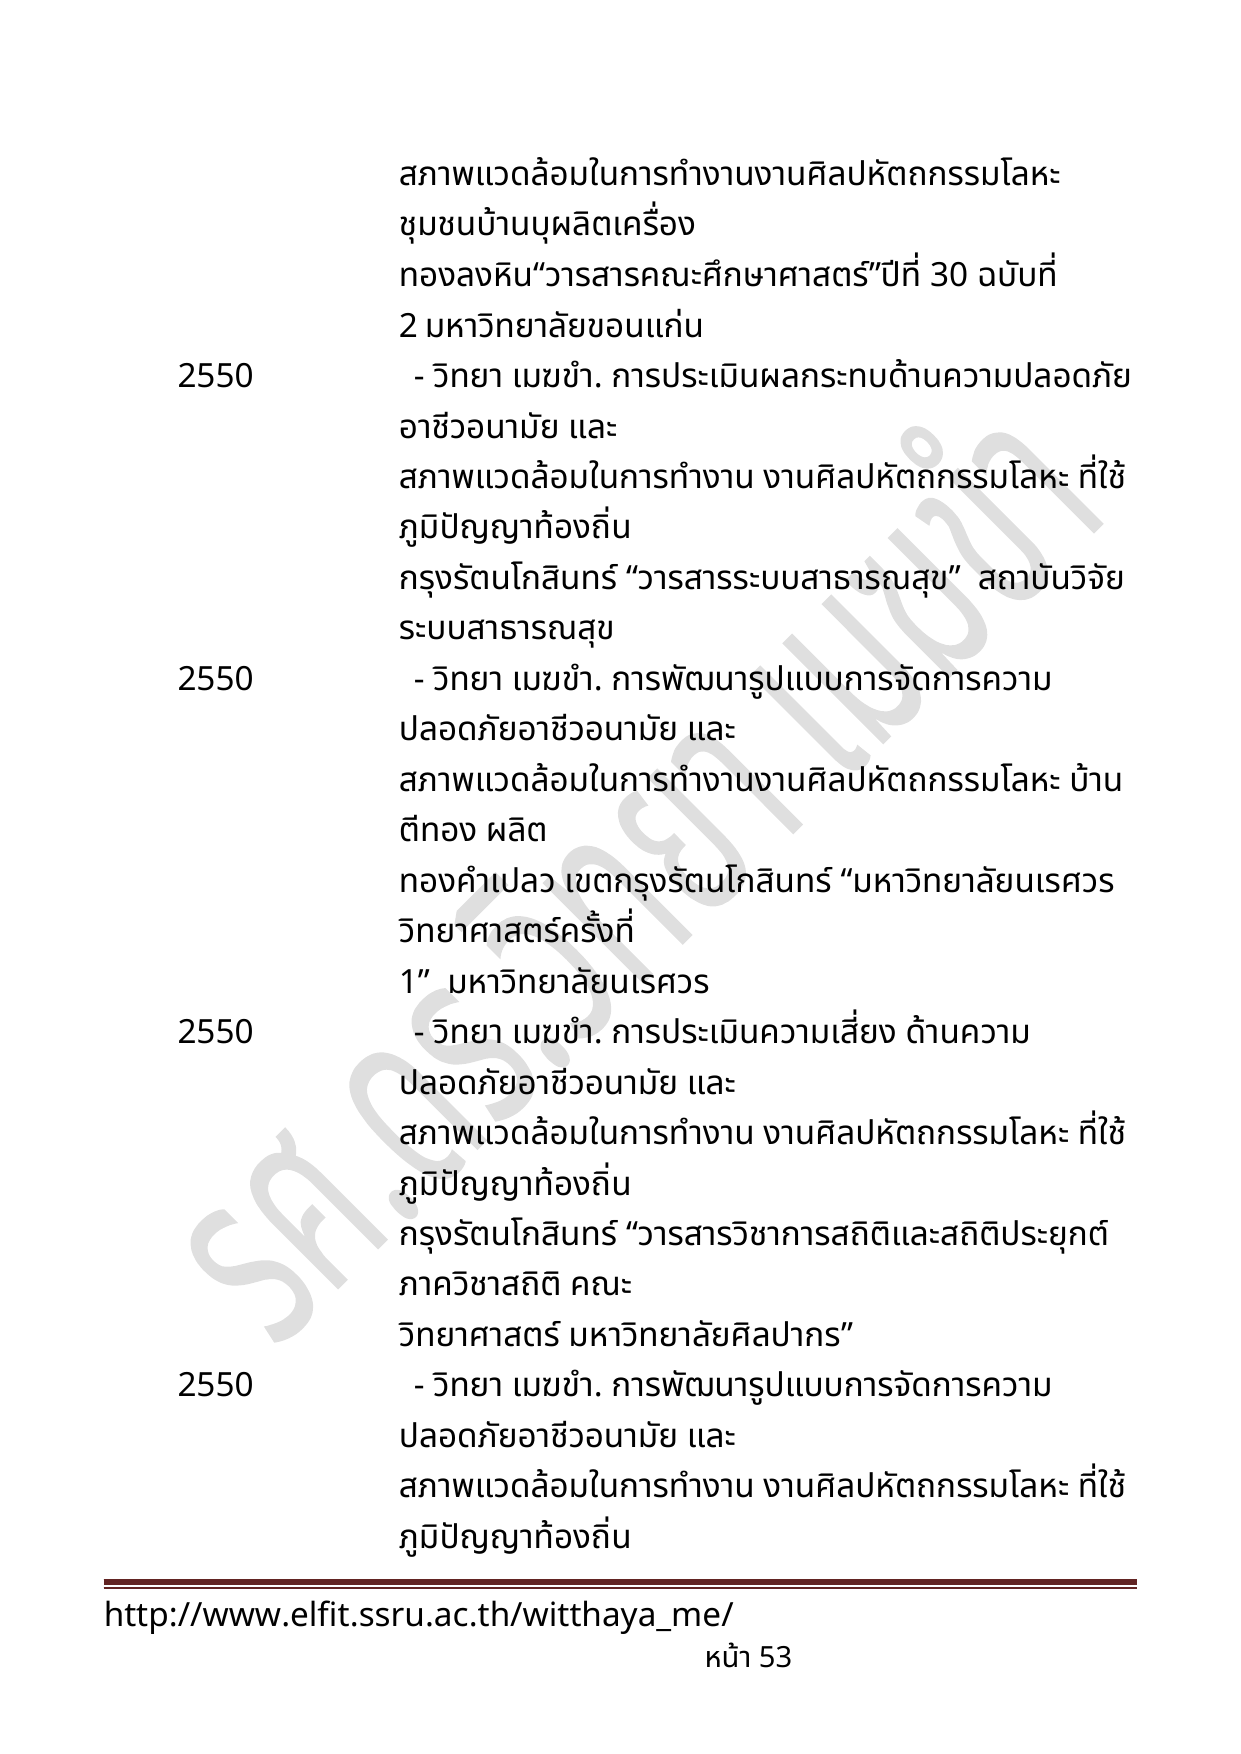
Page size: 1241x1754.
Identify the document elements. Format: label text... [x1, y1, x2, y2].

text 2550 - วิทยา เมฆขำ. การพัฒนารูปแบบการจัดการความปลอดภัยอาชีวอนามัย และ [108, 655, 1137, 756]
text ทองลงหิน“วารสารคณะศึกษาศาสตร์”ปีที่ 30 ฉบับที่ 2มหาวิทยาลัยขอนแก่น [108, 251, 1137, 352]
text สภาพแวดล้อมในการทำงาน งานศิลปหัตถกรรมโลหะ ที่ใช้ภูมิปัญญาท้องถิ่น [108, 1462, 1137, 1563]
text วิทยาศาสตร์ มหาวิทยาลัยศิลปากร” [108, 1311, 1137, 1361]
text 2550 - วิทยา เมฆขำ. การประเมินผลกระทบด้านความปลอดภัยอาชีวอนามัย และ [108, 352, 1137, 453]
text กรุงรัตนโกสินทร์ “วารสารระบบสาธารณสุข” สถาบันวิจัยระบบสาธารณสุข [108, 554, 1137, 655]
text 1” มหาวิทยาลัยนเรศวร [108, 957, 1137, 1008]
text 2550 - วิทยา เมฆขำ. การพัฒนารูปแบบการจัดการความปลอดภัยอาชีวอนามัย และ [108, 1361, 1137, 1462]
text ทองคำเปลว เขตกรุงรัตนโกสินทร์ “มหาวิทยาลัยนเรศวรวิทยาศาสตร์ครั้งที่ [108, 857, 1137, 957]
text สภาพแวดล้อมในการทำงาน งานศิลปหัตถกรรมโลหะ ที่ใช้ภูมิปัญญาท้องถิ่น [108, 1109, 1137, 1210]
text กรุงรัตนโกสินทร์ “วารสารวิชาการสถิติและสถิติประยุกต์ ภาควิชาสถิติ คณะ [108, 1210, 1137, 1311]
text สภาพแวดล้อมในการทำงานงานศิลปหัตถกรรมโลหะ บ้านตีทอง ผลิต [108, 756, 1137, 857]
text สภาพแวดล้อมในการทำงานงานศิลปหัตถกรรมโลหะ ชุมชนบ้านบุผลิตเครื่อง [108, 150, 1137, 251]
text 2550 - วิทยา เมฆขำ. การประเมินความเสี่ยง ด้านความปลอดภัยอาชีวอนามัย และ [108, 1008, 1137, 1109]
text สภาพแวดล้อมในการทำงาน งานศิลปหัตถกรรมโลหะ ที่ใช้ภูมิปัญญาท้องถิ่น [108, 453, 1137, 554]
